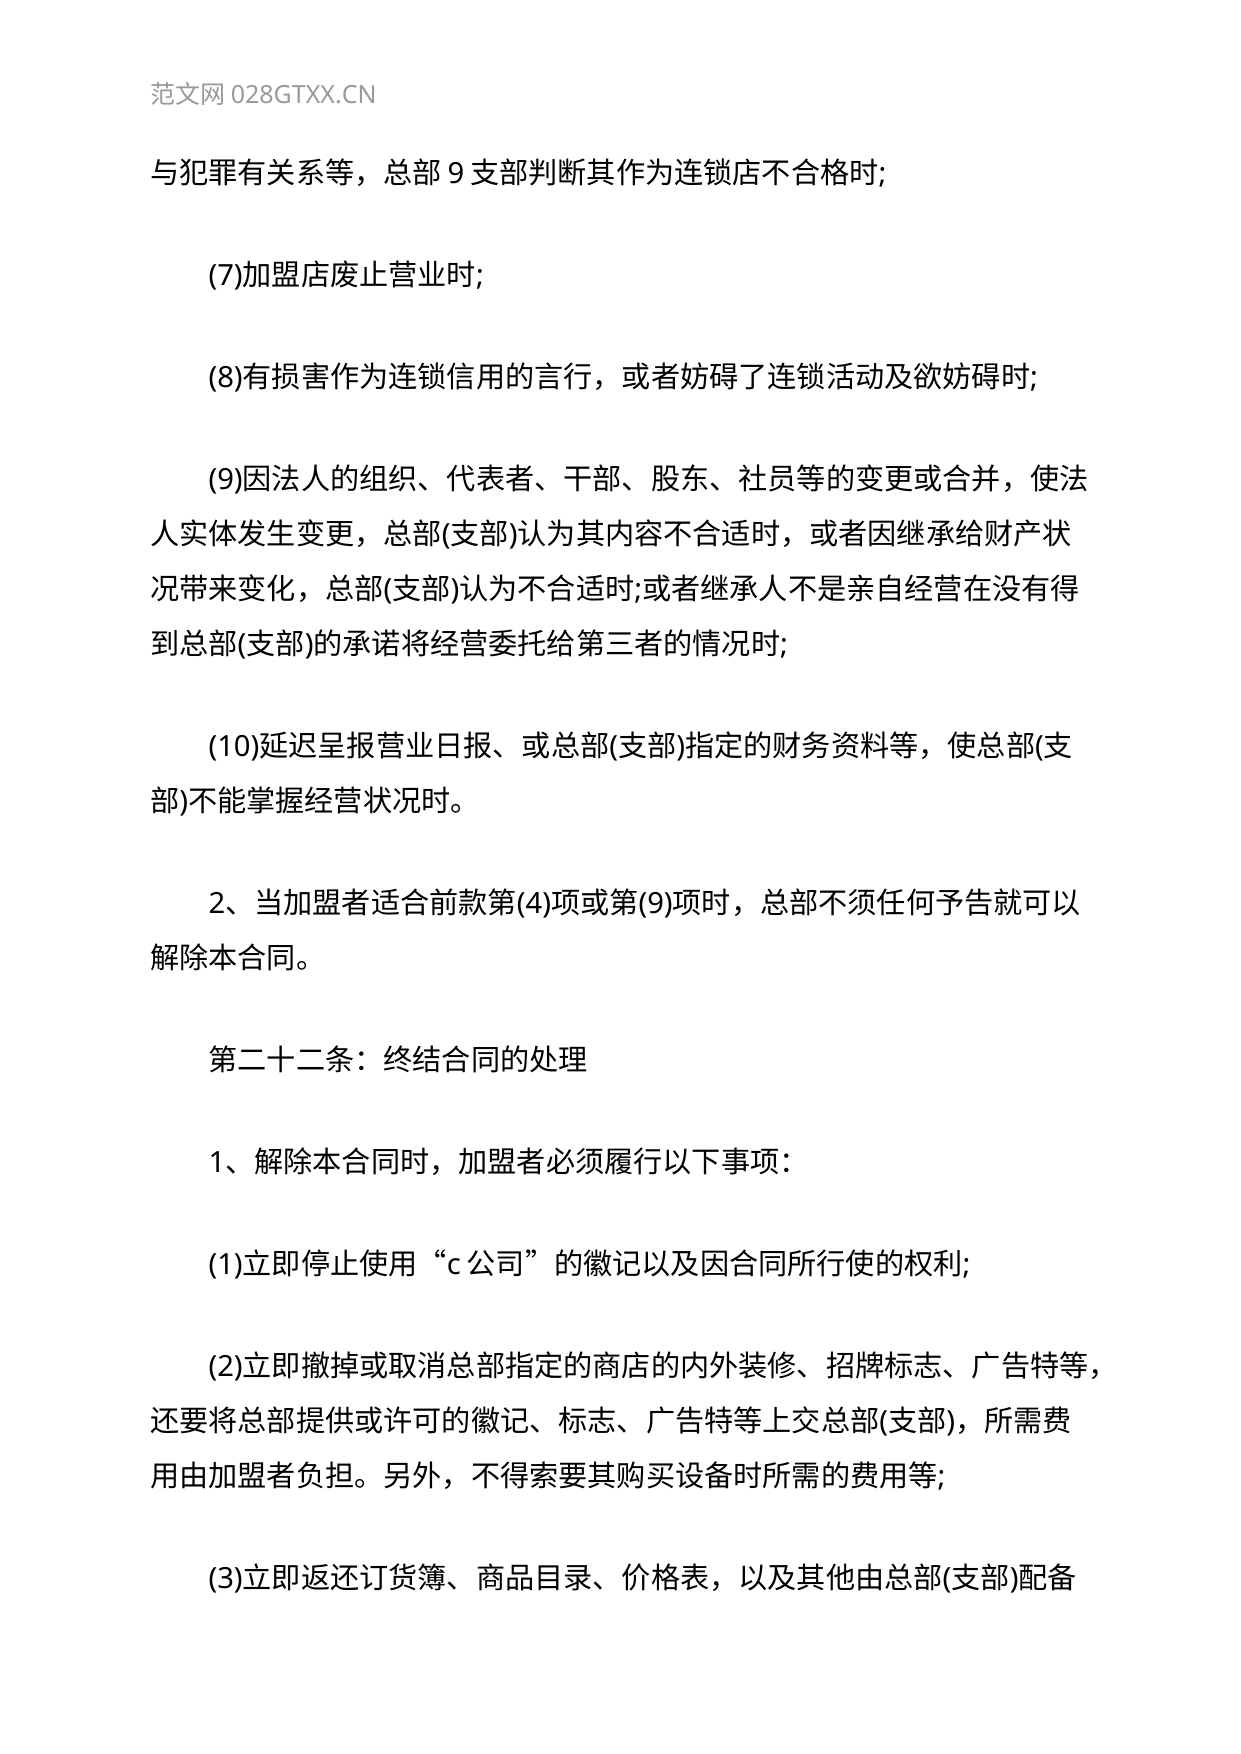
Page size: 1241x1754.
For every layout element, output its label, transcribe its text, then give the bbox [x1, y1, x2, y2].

text (8)有损害作为连锁信用的言行，或者妨碍了连锁活动及欲妨碍时; [150, 354, 1090, 396]
text 第二十二条：终结合同的处理 [150, 1037, 1090, 1079]
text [150, 1554, 1090, 1597]
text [150, 150, 1090, 192]
text (7)加盟店废止营业时; [150, 252, 1090, 294]
text (10)延迟呈报营业日报、或总部(支部)指定的财务资料等，使总部(支部)不能掌握经营状况时。 [150, 723, 1090, 820]
text (2)立即撤掉或取消总部指定的商店的内外装修、招牌标志、广告特等，还要将总部提供或许可的徽记、标志、广告特等上交总部(支部)，所需费用由加盟者负担。另外，不得索要其购买设备时所需的费用等; [150, 1342, 1090, 1495]
text 2、当加盟者适合前款第(4)项或第(9)项时，总部不须任何予告就可以解除本合同。 [150, 880, 1090, 977]
text 1、解除本合同时，加盟者必须履行以下事项： [150, 1138, 1090, 1181]
text (1)立即停止使用“c公司”的徽记以及因合同所行使的权利; [150, 1240, 1090, 1283]
text (9)因法人的组织、代表者、干部、股东、社员等的变更或合并，使法人实体发生变更，总部(支部)认为其内容不合适时，或者因继承给财产状况带来变化，总部(支部)认为不合适时;或者继承人不是亲自经营在没有得到总部(支部)的承诺将经营委托给第三者的情况时; [150, 456, 1090, 663]
